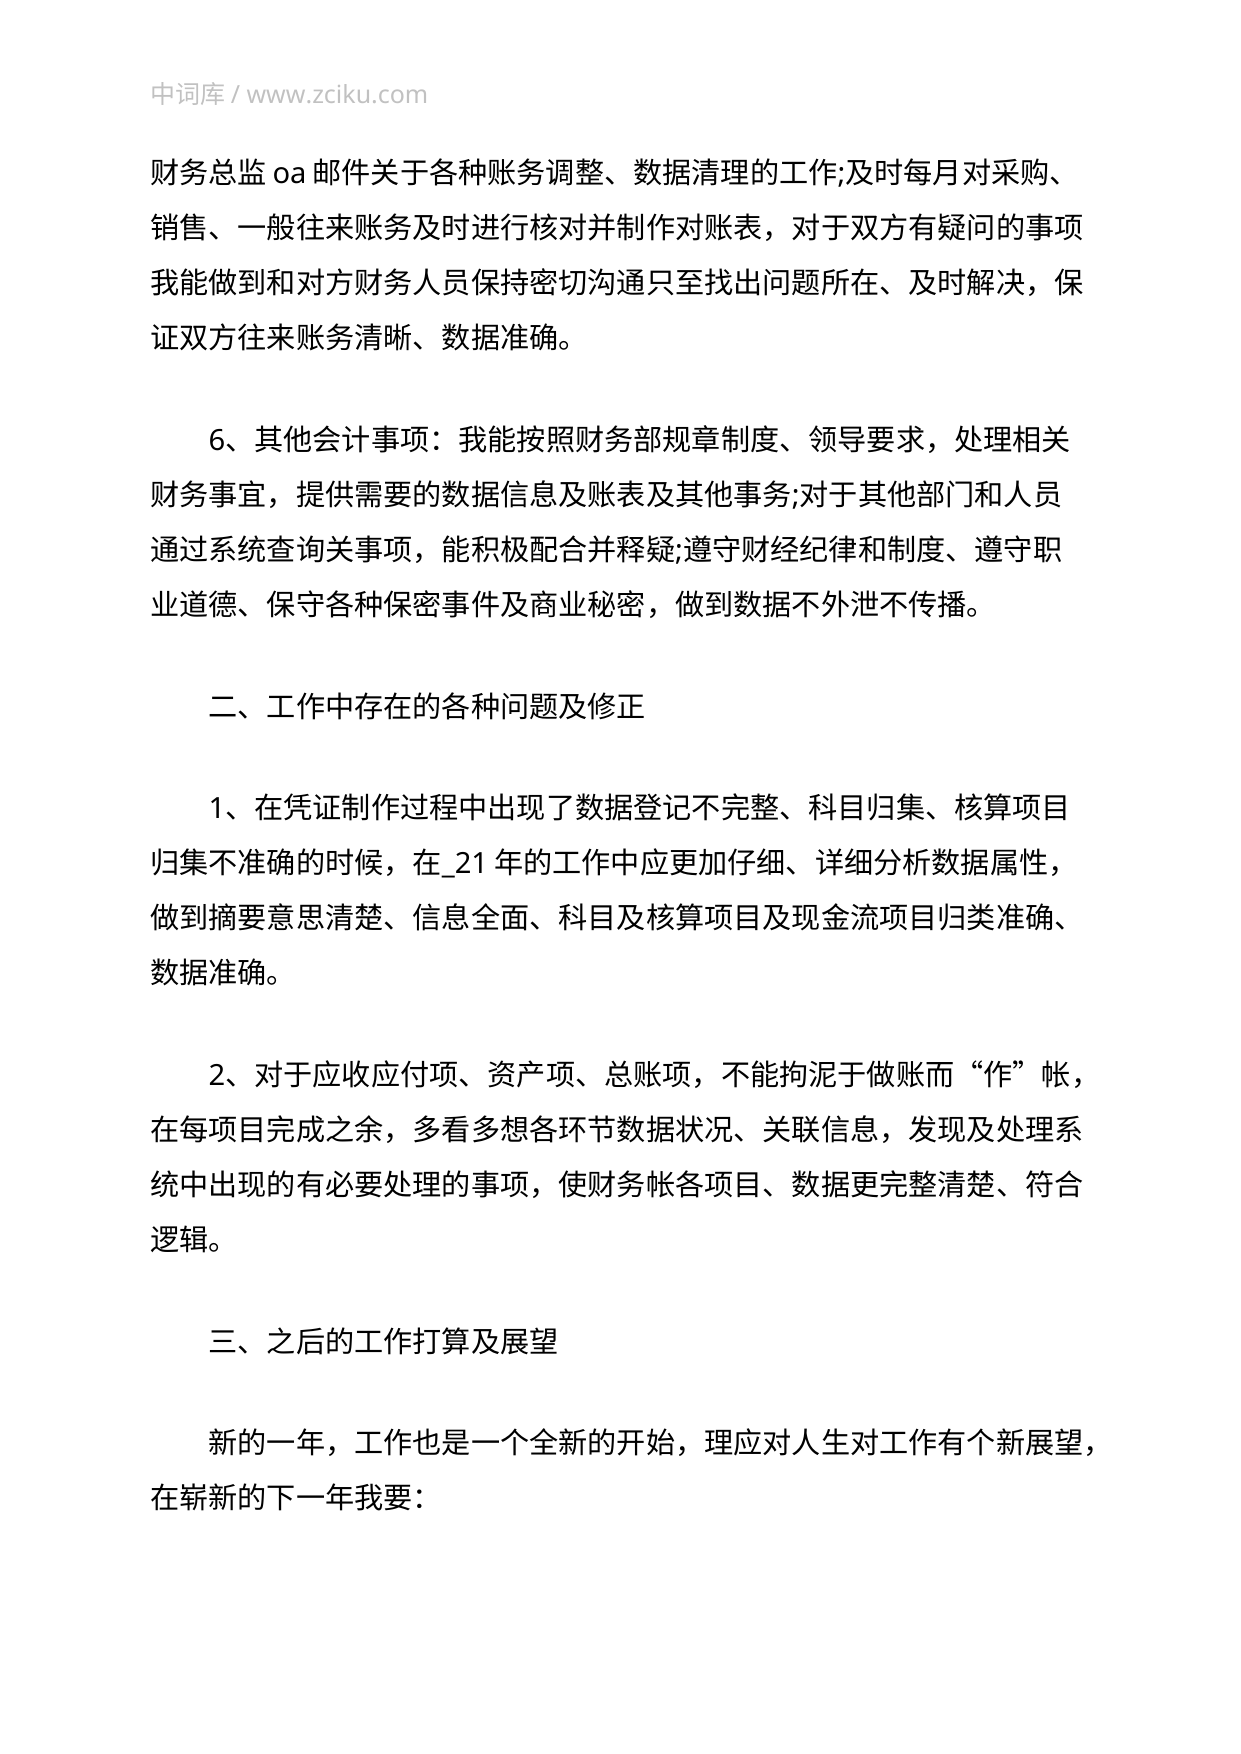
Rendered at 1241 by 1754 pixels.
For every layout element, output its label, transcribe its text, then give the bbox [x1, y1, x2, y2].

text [150, 150, 1090, 357]
text 新的一年，工作也是一个全新的开始，理应对人生对工作有个新展望，在崭新的下一年我要： [150, 1420, 1090, 1517]
text 1、在凭证制作过程中出现了数据登记不完整、科目归集、核算项目归集不准确的时候，在_21年的工作中应更加仔细、详细分析数据属性，做到摘要意思清楚、信息全面、科目及核算项目及现金流项目归类准确、数据准确。 [150, 785, 1090, 992]
text 6、其他会计事项：我能按照财务部规章制度、领导要求，处理相关财务事宜，提供需要的数据信息及账表及其他事务;对于其他部门和人员通过系统查询关事项，能积极配合并释疑;遵守财经纪律和制度、遵守职业道德、保守各种保密事件及商业秘密，做到数据不外泄不传播。 [150, 417, 1090, 624]
text 二、工作中存在的各种问题及修正 [150, 683, 1090, 726]
text 2、对于应收应付项、资产项、总账项，不能拘泥于做账而“作”帐，在每项目完成之余，多看多想各环节数据状况、关联信息，发现及处理系统中出现的有必要处理的事项，使财务帐各项目、数据更完整清楚、符合逻辑。 [150, 1052, 1090, 1259]
text 三、之后的工作打算及展望 [150, 1318, 1090, 1361]
